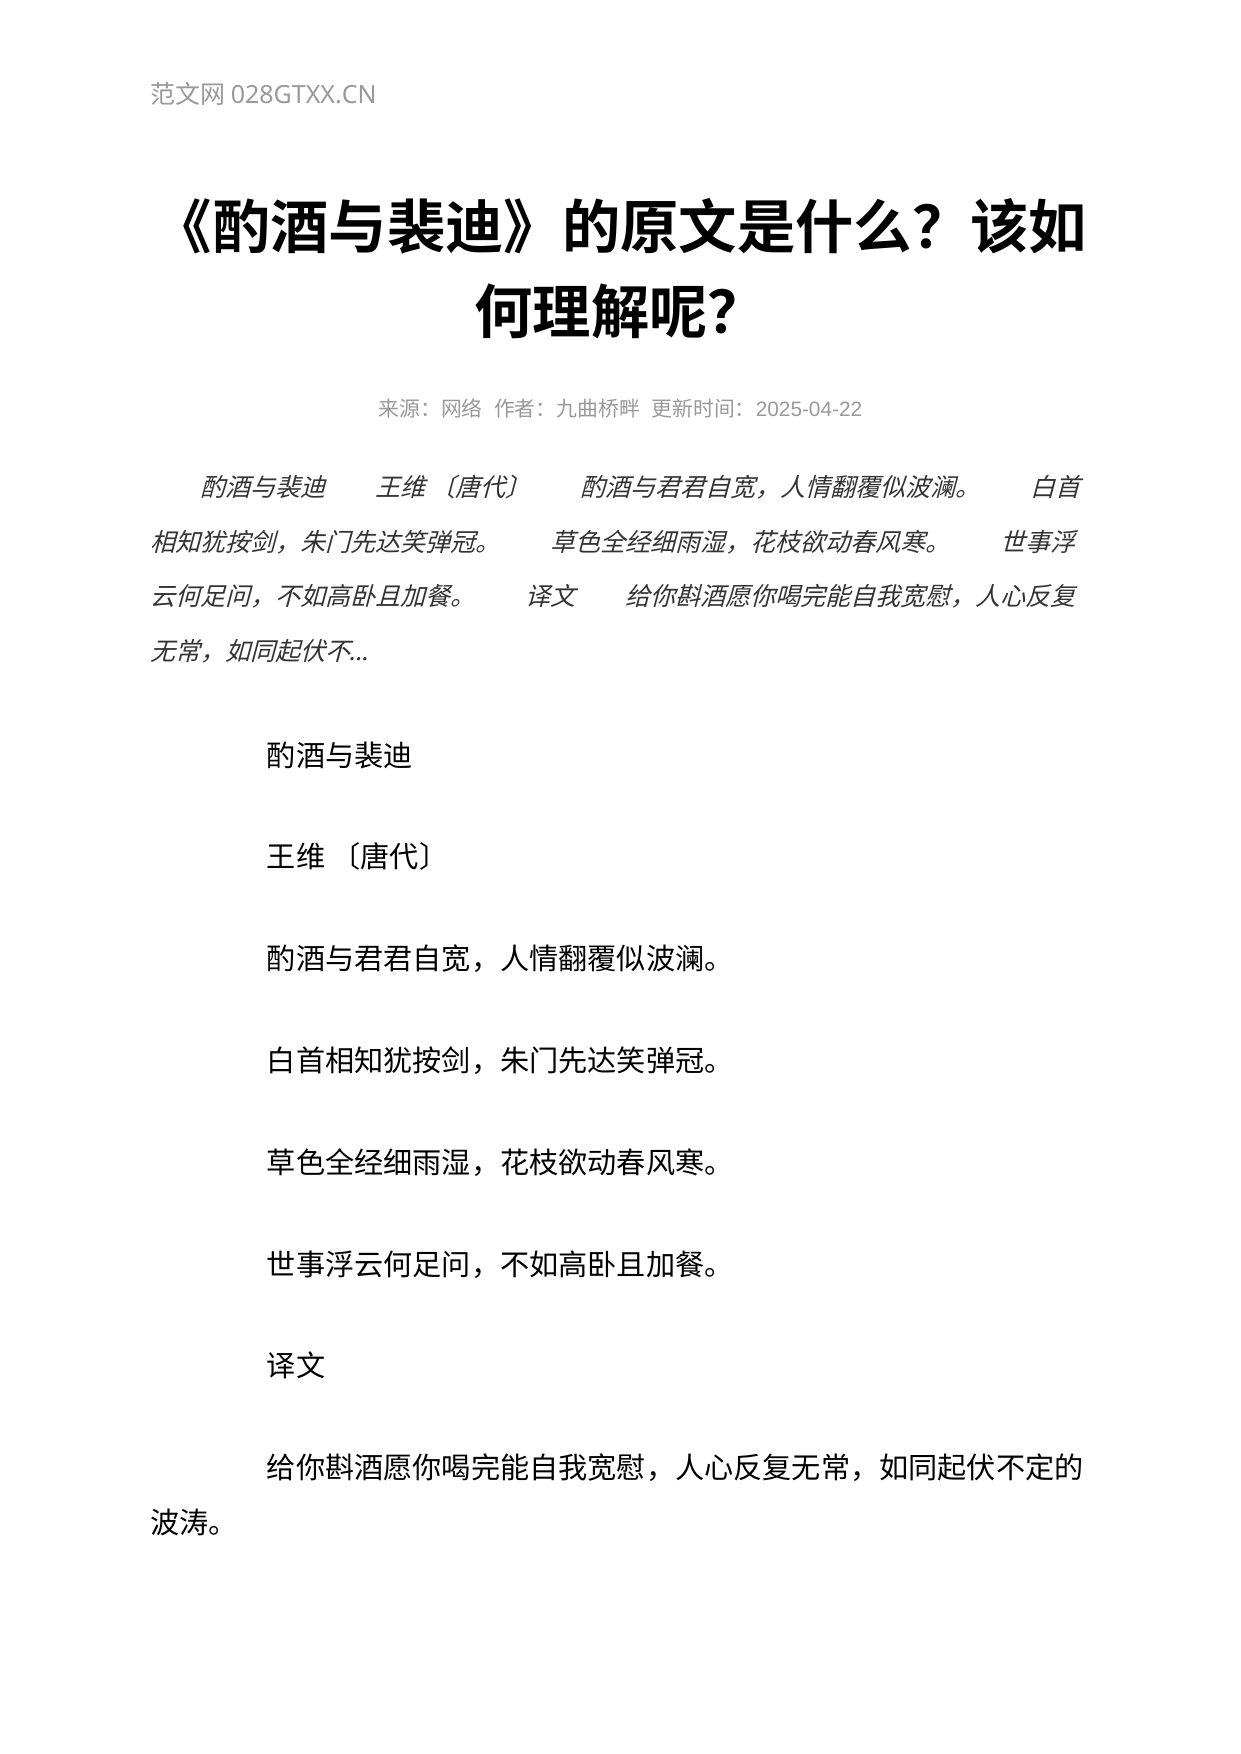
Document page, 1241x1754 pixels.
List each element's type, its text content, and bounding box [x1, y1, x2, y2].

text 来源：网络 作者：九曲桥畔 更新时间：2025-04-22 [150, 397, 1090, 421]
text 王维 〔唐代〕 [150, 834, 1090, 876]
text 草色全经细雨湿，花枝欲动春风寒。 [150, 1139, 1090, 1182]
text 白首相知犹按剑，朱门先达笑弹冠。 [150, 1038, 1090, 1080]
text 酌酒与裴迪 [150, 732, 1090, 774]
subtitle 《酌酒与裴迪》的原文是什么？该如何理解呢？ [150, 181, 1090, 350]
text 酌酒与君君自宽，人情翻覆似波澜。 [150, 936, 1090, 978]
text 酌酒与裴迪 王维 〔唐代〕 酌酒与君君自宽，人情翻覆似波澜。 白首相知犹按剑，朱门先达笑弹冠。 草色全经细雨湿，花枝欲动春风寒。 世事浮云何足问，不如高卧且加餐。 译文 给你斟酒愿你喝完能自我宽慰，人心反复无常，如同起伏不... [150, 468, 1090, 667]
text 世事浮云何足问，不如高卧且加餐。 [150, 1241, 1090, 1283]
text 译文 [150, 1343, 1090, 1385]
text 给你斟酒愿你喝完能自我宽慰，人心反复无常，如同起伏不定的波涛。 [150, 1445, 1090, 1542]
